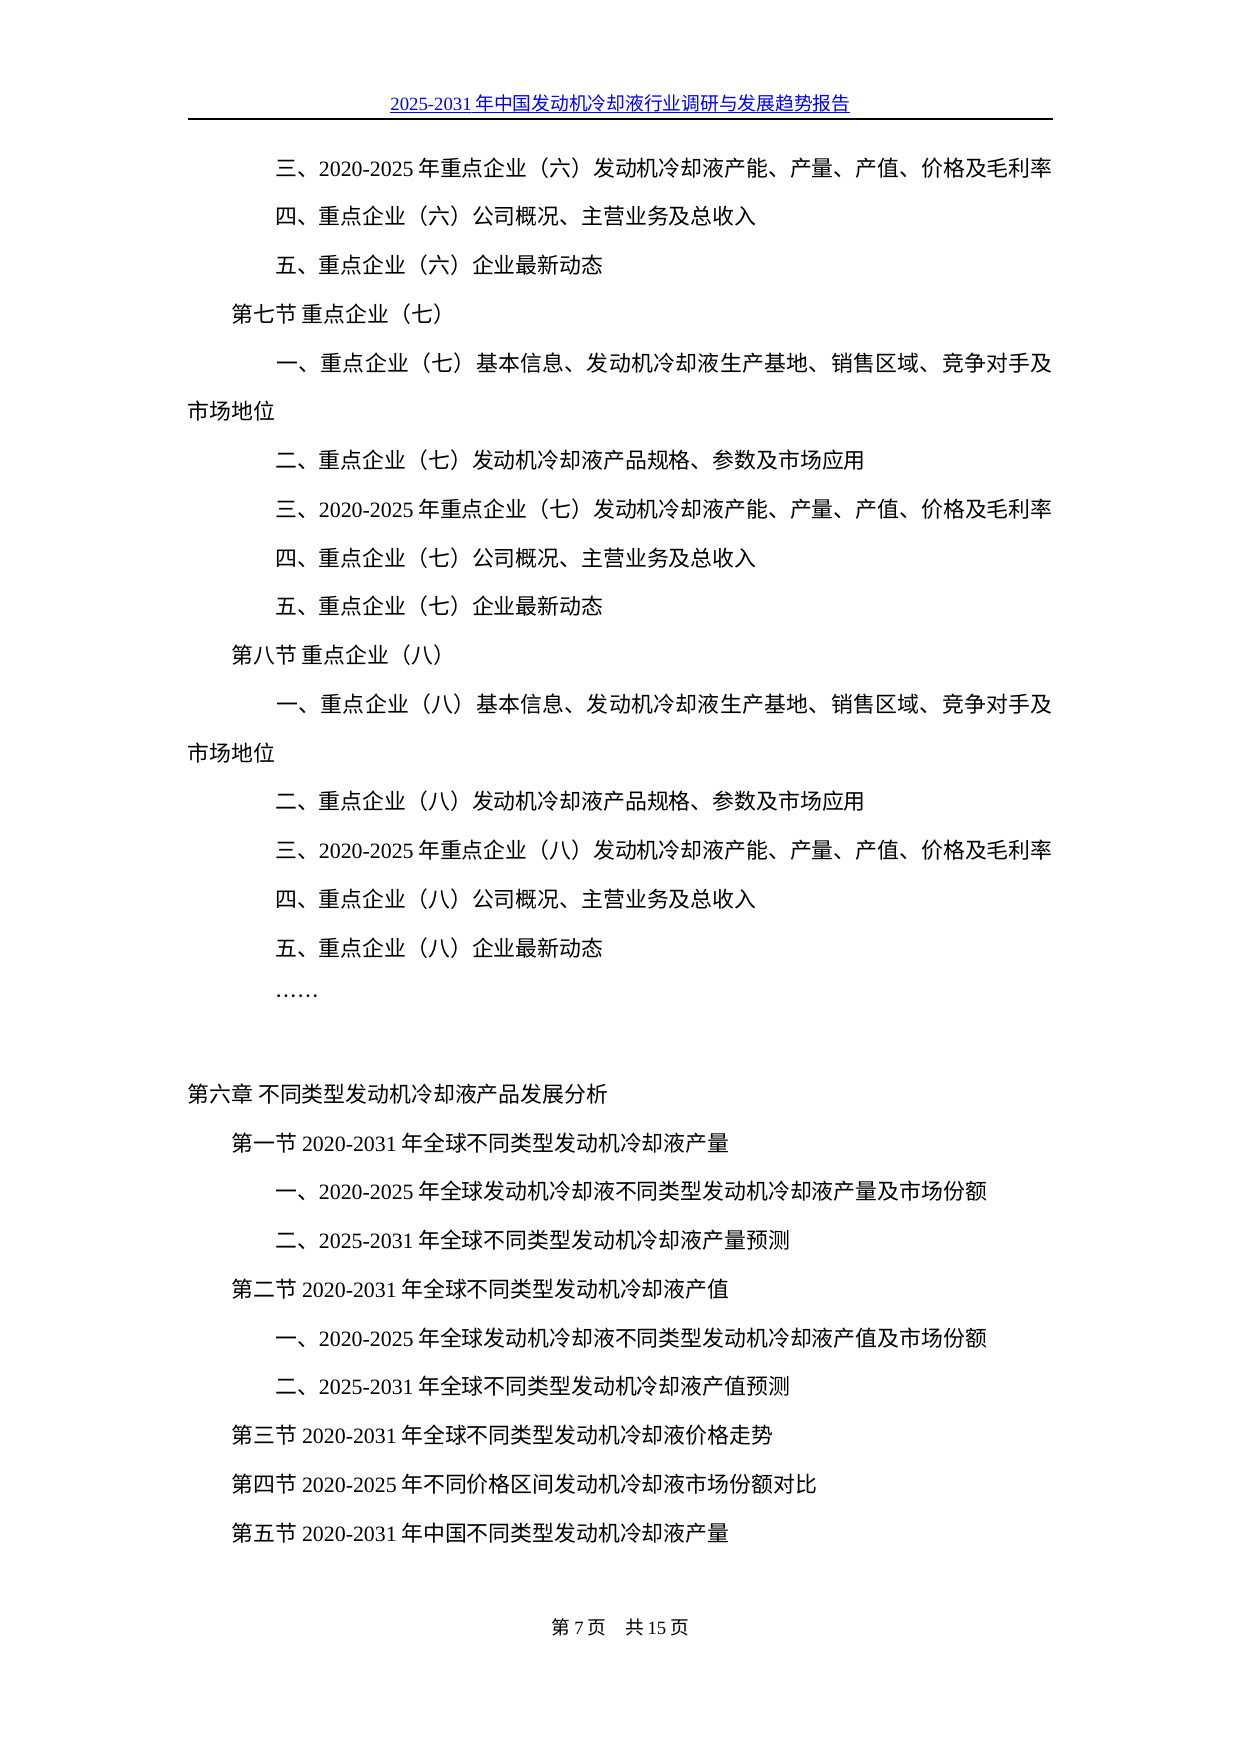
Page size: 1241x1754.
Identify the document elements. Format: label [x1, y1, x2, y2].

text [187, 150, 1053, 1548]
